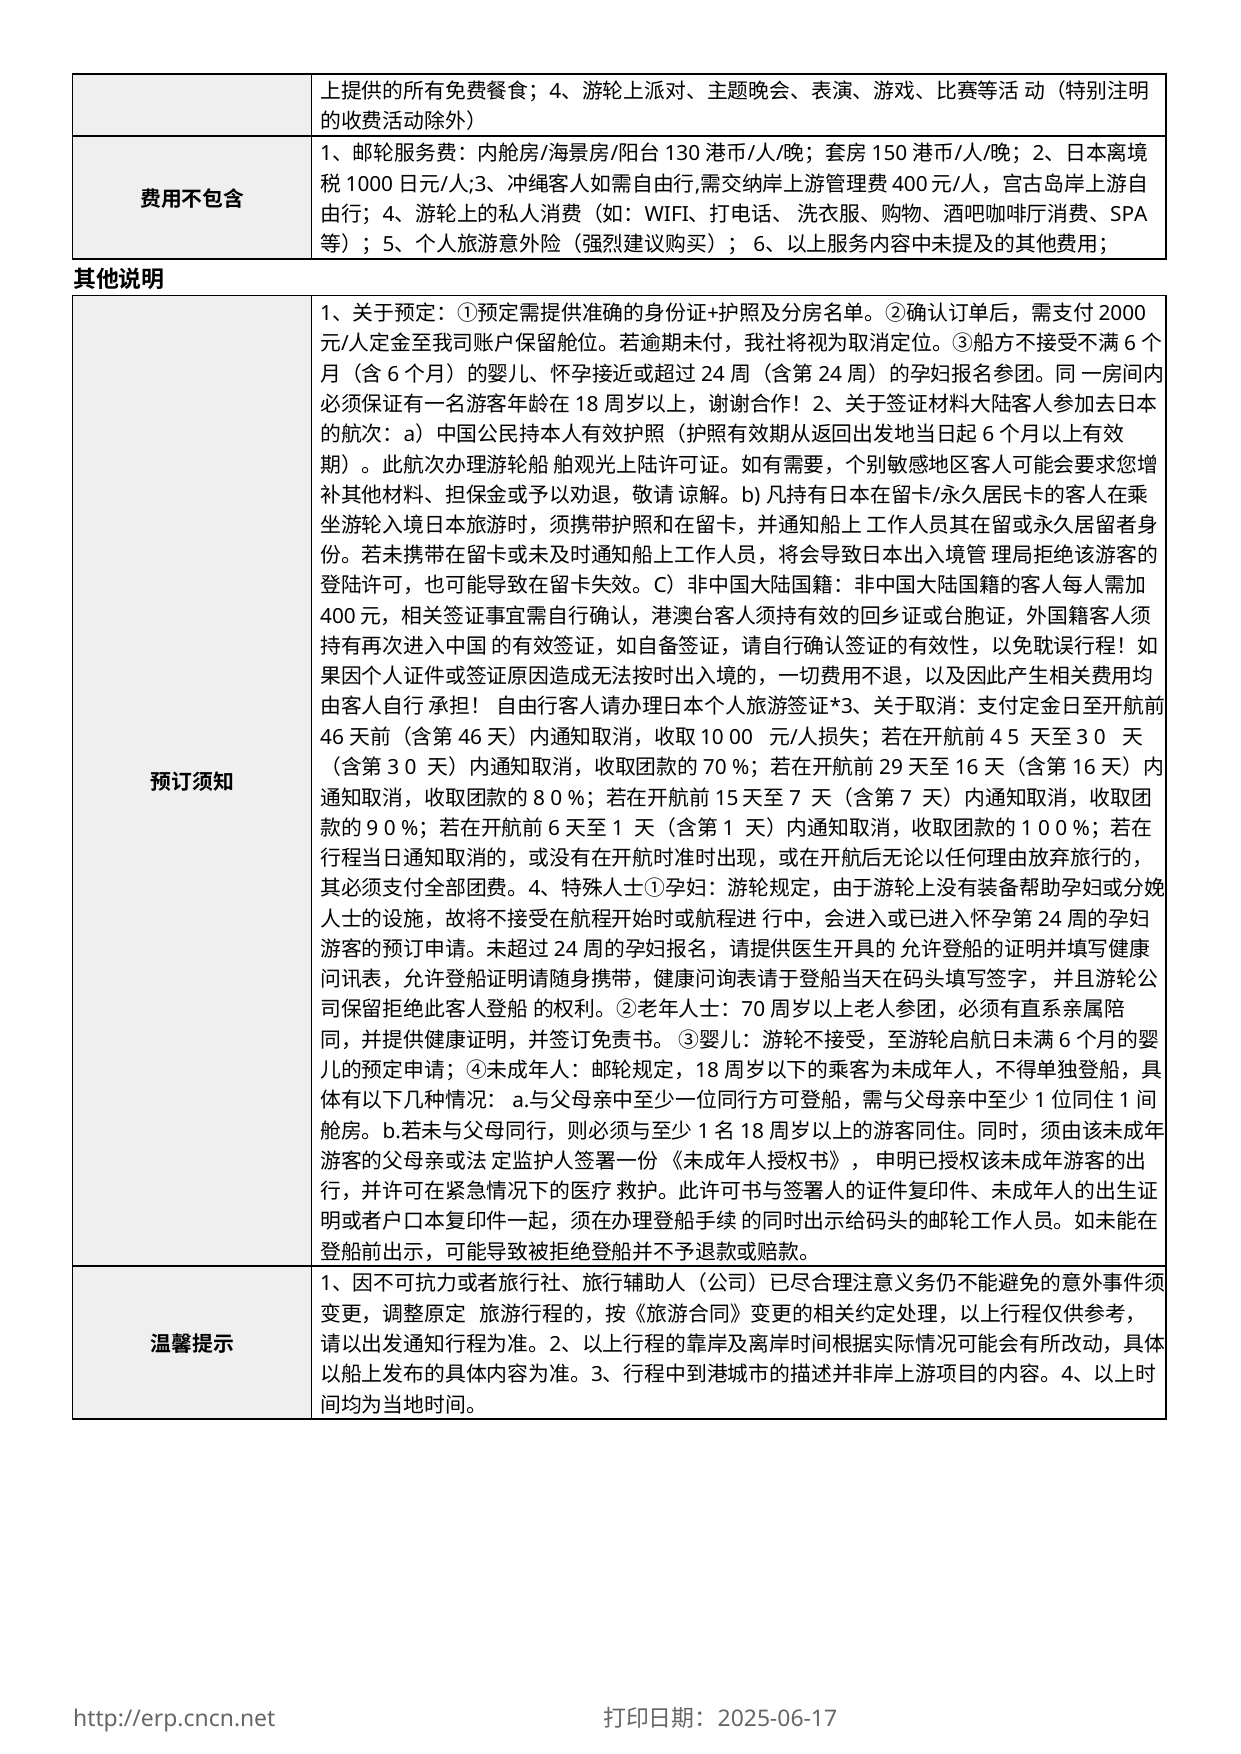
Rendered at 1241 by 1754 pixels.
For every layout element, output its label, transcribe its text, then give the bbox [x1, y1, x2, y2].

table_cell 费用不包含 [73, 137, 311, 258]
table_header 价格包含: [312, 75, 1165, 135]
table_header 费用包含 [73, 75, 311, 135]
table_cell 1、因不可抗力或者旅行社、旅行辅助人（公司）已尽合理注意义务仍不能避免的意外事件须变更，调整原定 旅游行程的，按《旅游合同》变更的相关约定处理，以上行程仅供参考，请以出发通知行程为准。 [312, 1267, 1165, 1418]
text 其他说明 [73, 260, 1167, 294]
table_cell 1、邮轮服务费：内舱房/海景房/阳台 130 港币/人/晚；套房 150 港币/人/晚； [312, 137, 1165, 258]
table_header 预订须知 [73, 296, 311, 1265]
table_cell 温馨提示 [73, 1267, 311, 1418]
table_header 1、关于预定： [312, 296, 1165, 1265]
